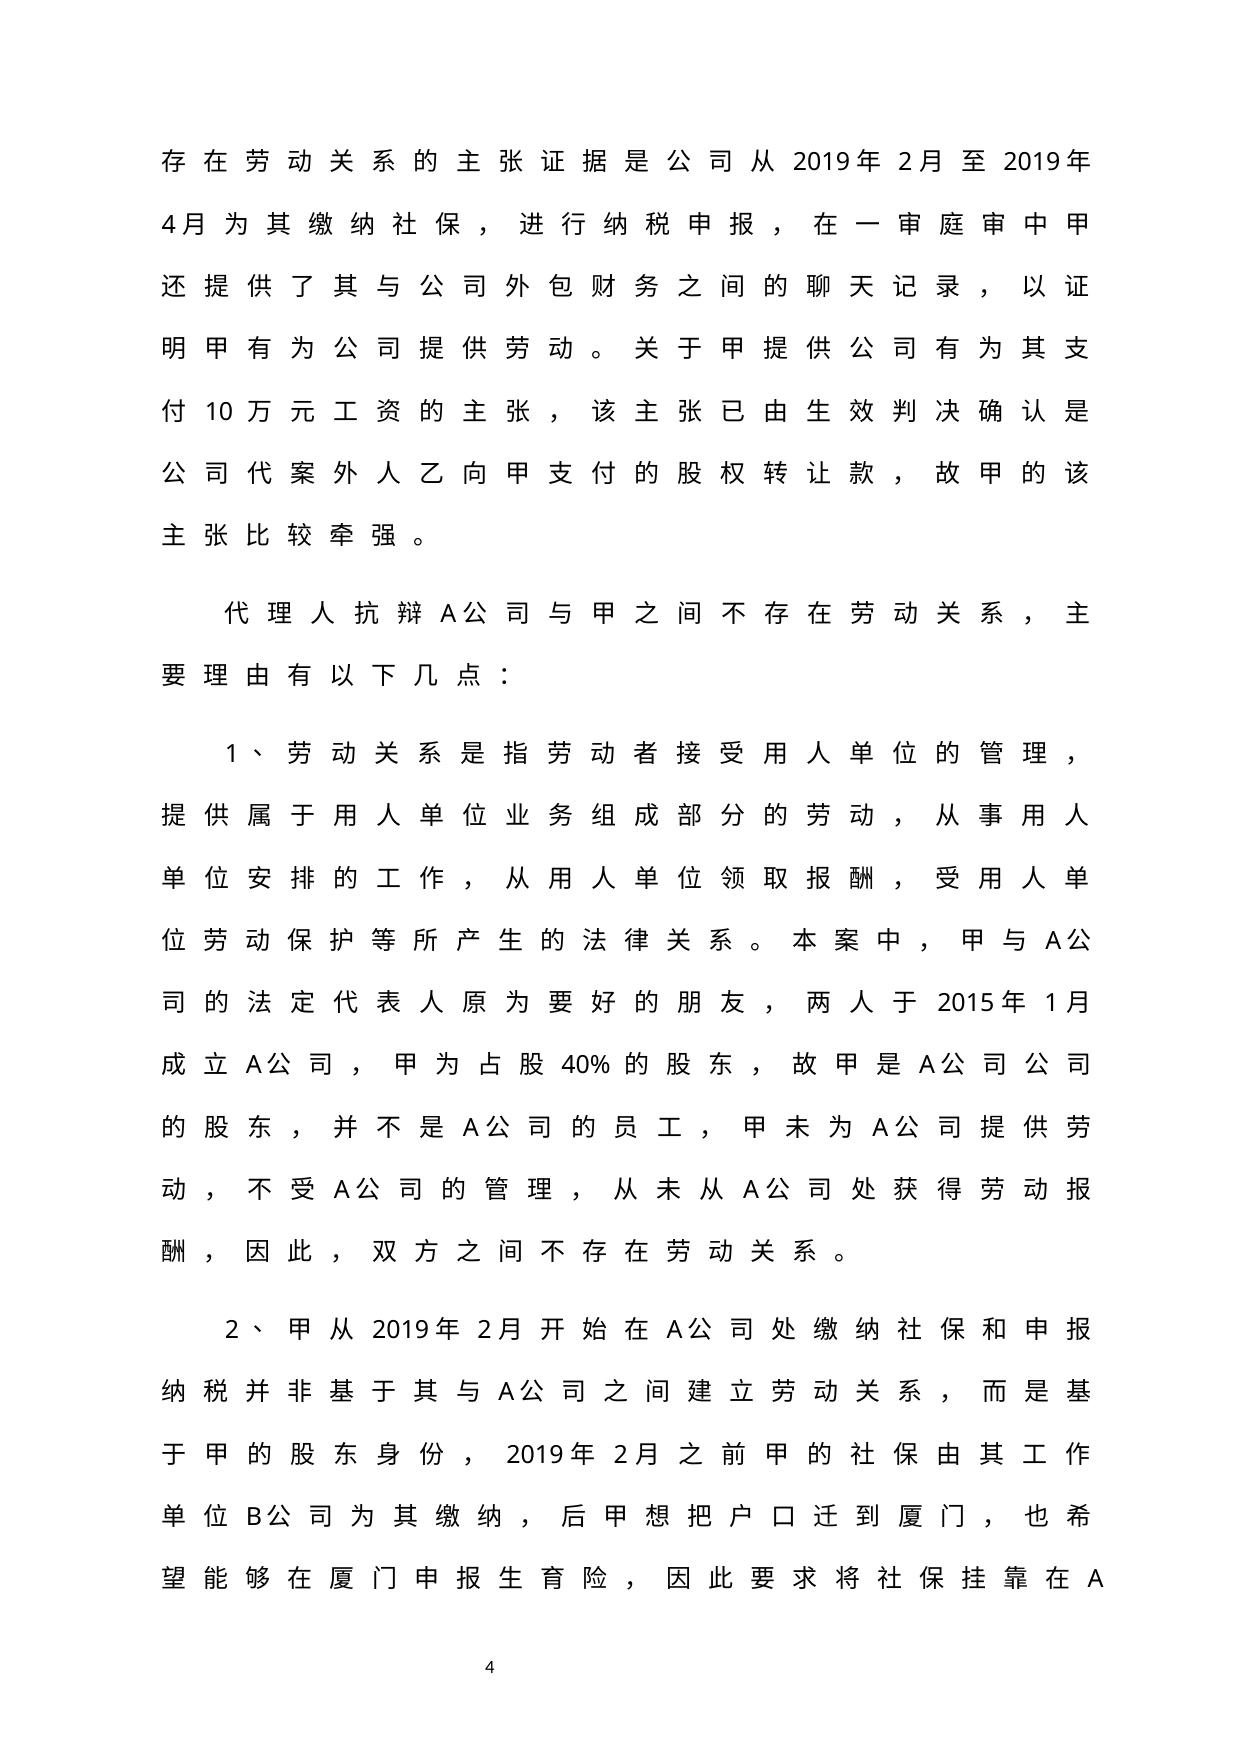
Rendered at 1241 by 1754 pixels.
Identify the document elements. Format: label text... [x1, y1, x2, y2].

text 代理人抗辩A公司与甲之间不存在劳动关系，主要理由有以下几点： [161, 581, 1108, 706]
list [161, 1298, 1108, 1609]
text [161, 130, 1108, 566]
list 劳动关系是指劳动者接受用人单位的管理，提供属于用人单位业务组成部分的劳动，从事用人单位安排的工作，从用人单位领取报酬，受用人单位劳动保护等所产生的法律关系。本案中，甲与A公司的法定代表人原为要好的朋友，两人于2015年1月成立A公司，甲为占股40%的股东，故甲是A公司公司的股东，并不是A公司的员工，甲未为A公司提供劳动，不受A公司的管理，从未从A公司处获得劳动报酬，因此，双方之间不存在劳动关系。 [161, 722, 1108, 1282]
